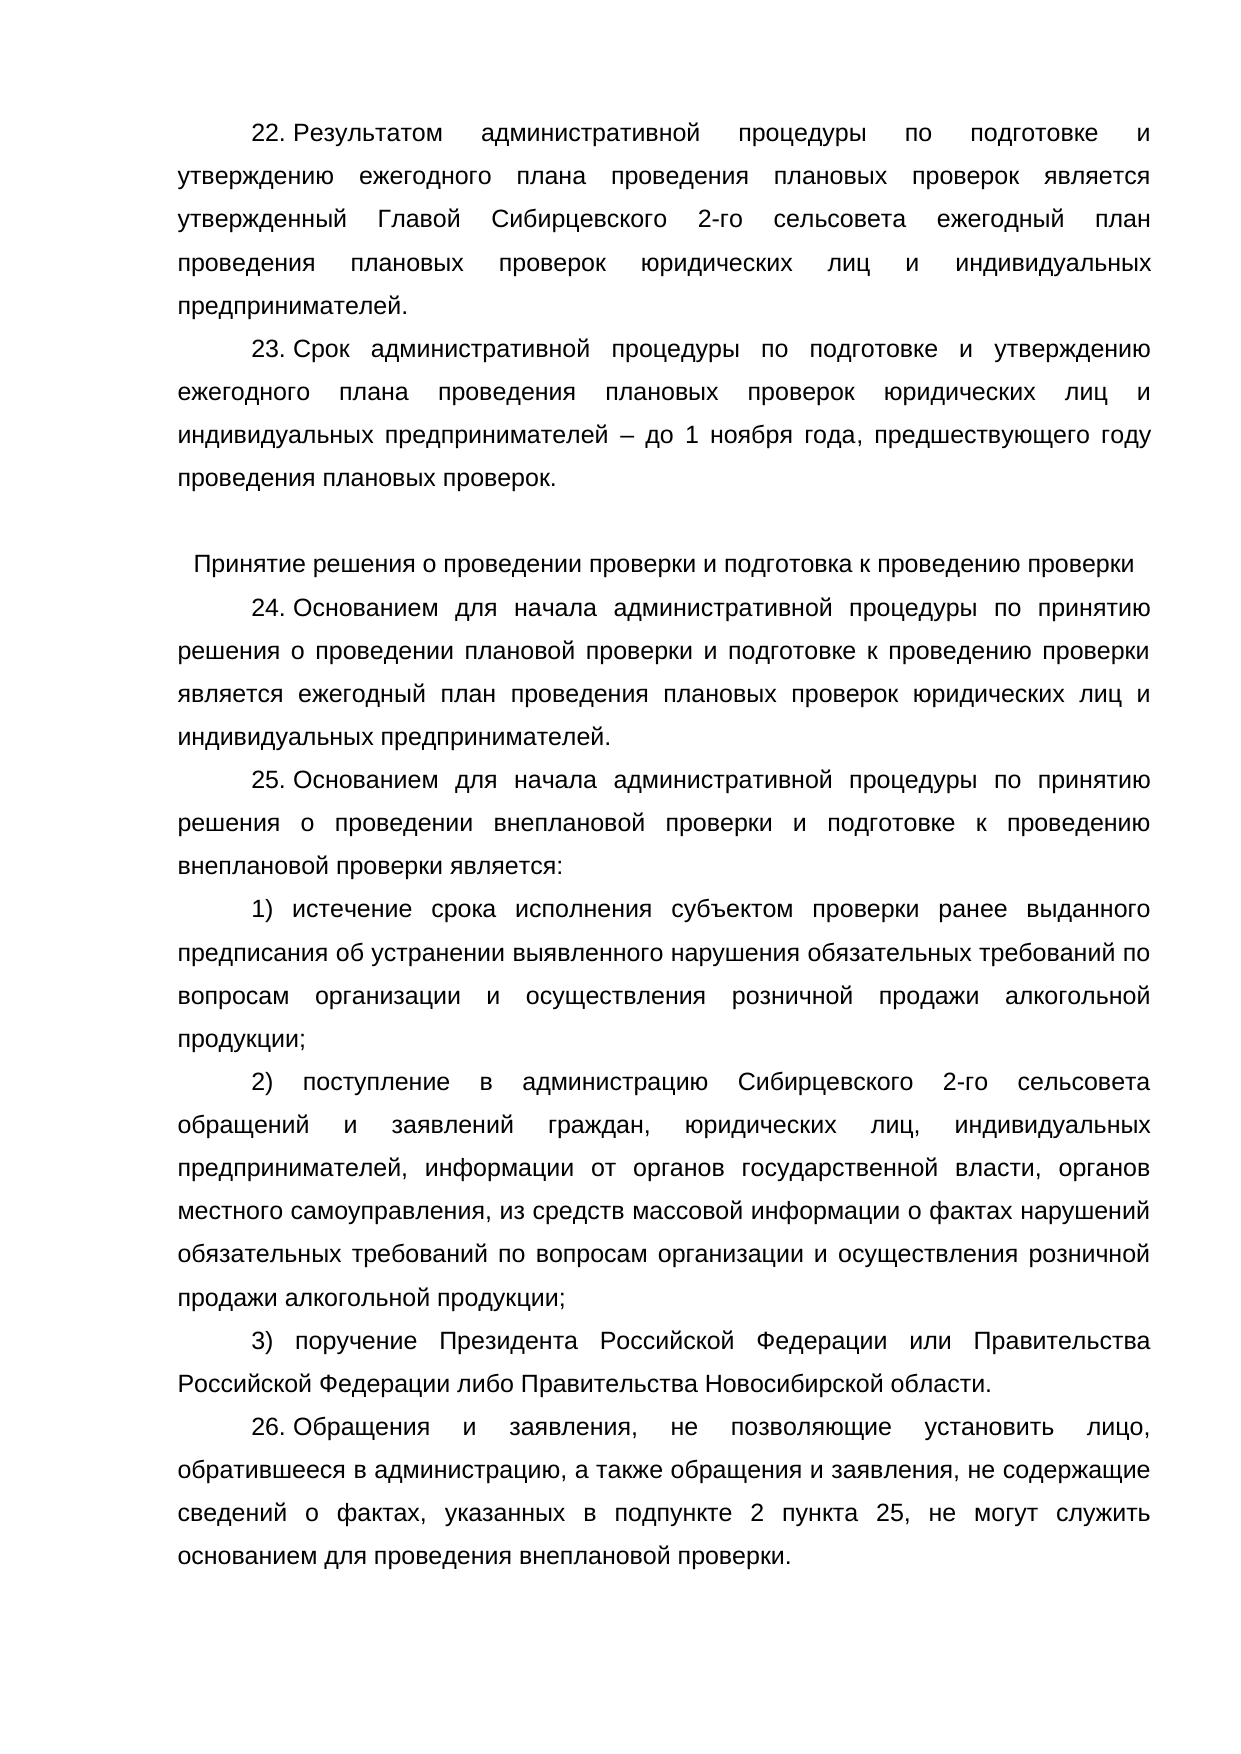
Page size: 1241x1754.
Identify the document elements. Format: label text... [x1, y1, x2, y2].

text 3) поручение Президента Российской Федерации или Правительства Российской Федерации либо Правительства Новосибирской области. [177, 1326, 1152, 1397]
text 22. Результатом административной процедуры по подготовке и утверждению ежегодного плана проведения плановых проверок является утвержденный Главой Сибирцевского 2-го сельсовета ежегодный план проведения плановых проверок юридических лиц и индивидуальных предпринимателей. [177, 118, 1152, 319]
text Принятие решения о проведении проверки и подготовка к проведению проверки [177, 549, 1152, 578]
text 24. Основанием для начала административной процедуры по принятию решения о проведении плановой проверки и подготовке к проведению проверки является ежегодный план проведения плановых проверок юридических лиц и индивидуальных предпринимателей. [177, 592, 1152, 751]
text 25. Основанием для начала административной процедуры по принятию решения о проведении внеплановой проверки и подготовке к проведению внеплановой проверки является: [177, 765, 1152, 880]
text 26. Обращения и заявления, не позволяющие установить лицо, обратившееся в администрацию, а также обращения и заявления, не содержащие сведений о фактах, указанных в подпункте 2 пункта 25, не могут служить основанием для проведения внеплановой проверки. [177, 1412, 1152, 1570]
text 1) истечение срока исполнения субъектом проверки ранее выданного предписания об устранении выявленного нарушения обязательных требований по вопросам организации и осуществления розничной продажи алкогольной продукции; [177, 894, 1152, 1052]
text 2) поступление в администрацию Сибирцевского 2-го сельсовета обращений и заявлений граждан, юридических лиц, индивидуальных предпринимателей, информации от органов государственной власти, органов местного самоуправления, из средств массовой информации о фактах нарушений обязательных требований по вопросам организации и осуществления розничной продажи алкогольной продукции; [177, 1067, 1152, 1311]
text 23. Срок административной процедуры по подготовке и утверждению ежегодного плана проведения плановых проверок юридических лиц и индивидуальных предпринимателей – до 1 ноября года, предшествующего году проведения плановых проверок. [177, 334, 1152, 492]
